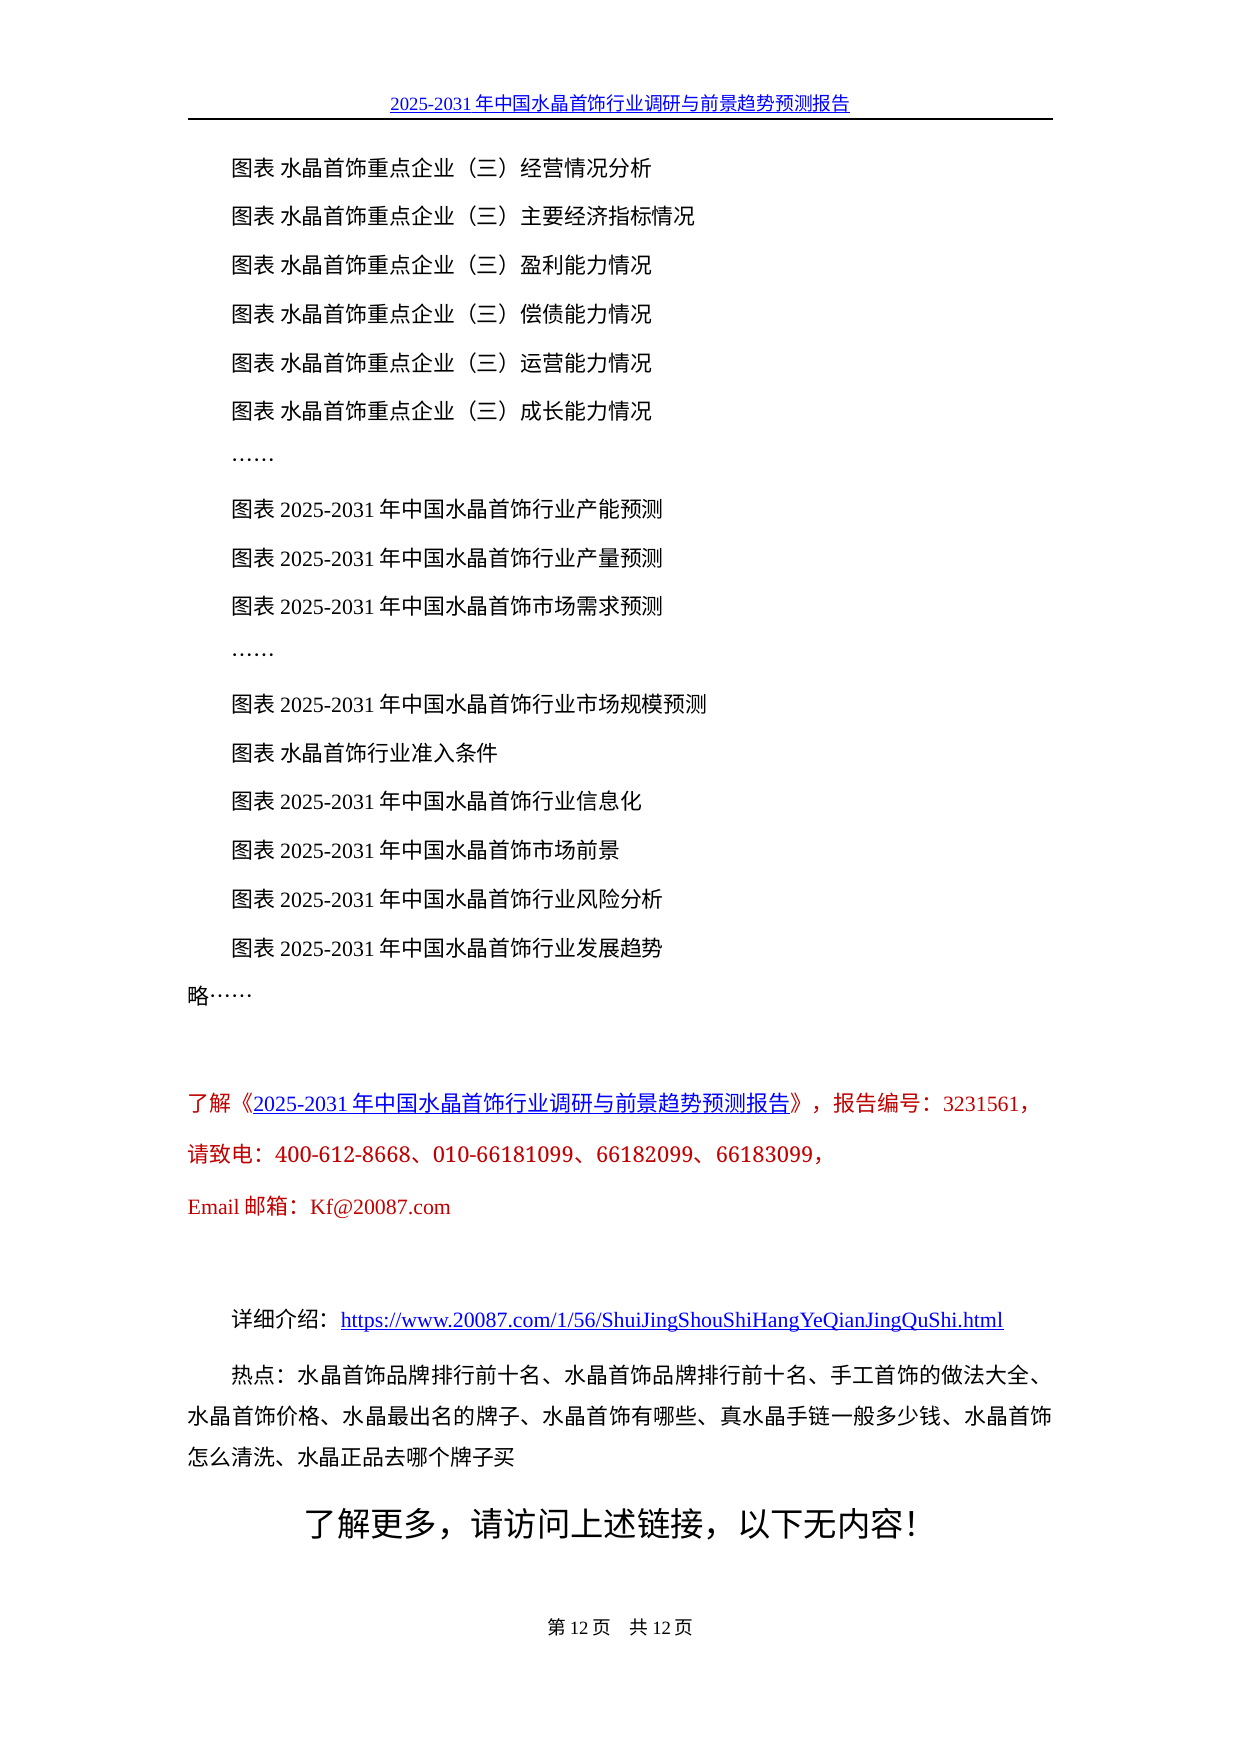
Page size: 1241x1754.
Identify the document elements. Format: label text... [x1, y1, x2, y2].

text 热点：水晶首饰品牌排行前十名、水晶首饰品牌排行前十名、手工首饰的做法大全、水晶首饰价格、水晶最出名的牌子、水晶首饰有哪些、真水晶手链一般多少钱、水晶首饰怎么清洗、水晶正品去哪个牌子买 [187, 1358, 1053, 1472]
text 详细介绍：https://www.20087.com/1/56/ShuiJingShouShiHangYeQianJingQuShi.html [187, 1301, 1053, 1334]
title 了解更多，请访问上述链接，以下无内容！ [187, 1489, 1053, 1554]
text Email邮箱：Kf@20087.com [187, 1188, 1053, 1221]
text 了解《2025-2031年中国水晶首饰行业调研与前景趋势预测报告》，报告编号：3231561， [187, 1085, 1053, 1118]
text 请致电：400-612-8668、010-66181099、66182099、66183099， [187, 1137, 1053, 1169]
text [187, 150, 1053, 1011]
